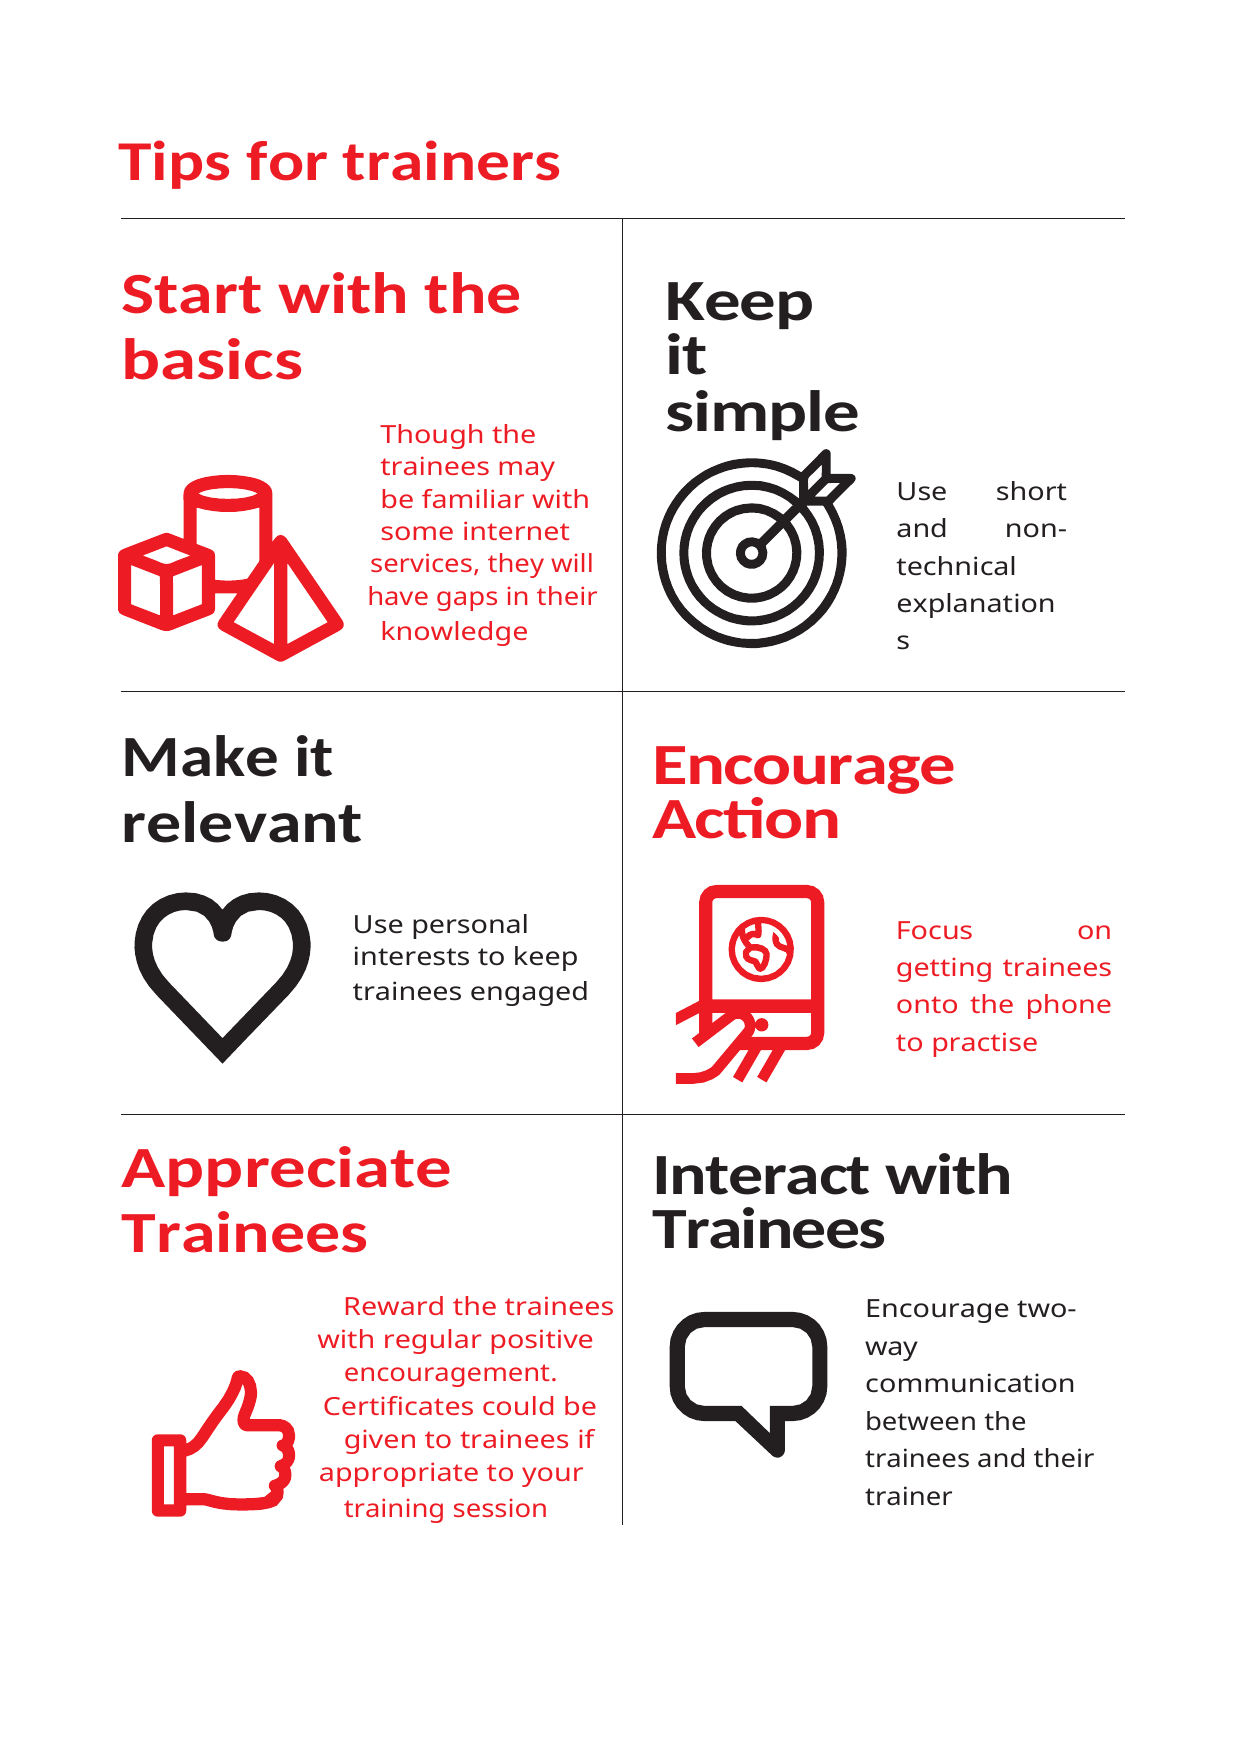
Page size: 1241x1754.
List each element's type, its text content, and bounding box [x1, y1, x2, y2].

table_cell Interact with Trainees Encourage two- way communication between the trainees and their trainer [623, 1115, 1125, 1525]
table_cell knowledge [121, 612, 622, 691]
table_cell given to trainees if [121, 1423, 622, 1456]
table_cell trainees may [121, 451, 622, 483]
table_cell Certificates could be [121, 1390, 622, 1423]
table_cell appropriate to your [121, 1456, 622, 1489]
table_header Keep it simple [623, 219, 883, 691]
table_cell Reward the trainees [121, 1279, 622, 1323]
table_cell with regular positive [121, 1323, 622, 1356]
table_cell trainees engaged [121, 972, 622, 1114]
table_cell encouragement. [121, 1356, 622, 1390]
table_cell Though the [121, 406, 622, 451]
table_header Start with the [121, 219, 622, 326]
table_cell Use personal [121, 883, 622, 940]
table_cell relevant [121, 790, 622, 882]
table_cell have gaps in their [121, 580, 622, 612]
table_cell Appreciate [121, 1115, 622, 1200]
table_header Use short and non-technical explanations [883, 219, 1125, 691]
table_cell some internet [121, 515, 622, 547]
table_cell training session [121, 1490, 622, 1525]
subtitle Tips for trainers [118, 126, 1240, 194]
table_cell basics [121, 326, 622, 406]
table_cell Make it [121, 692, 622, 790]
table_cell interests to keep [121, 940, 622, 972]
table_cell be familiar with [121, 483, 622, 515]
table_cell Encourage Action Focus on getting trainees onto the phone to practise [623, 692, 1125, 1114]
table_cell services, they will [121, 548, 622, 580]
table_cell Trainees [121, 1200, 622, 1279]
